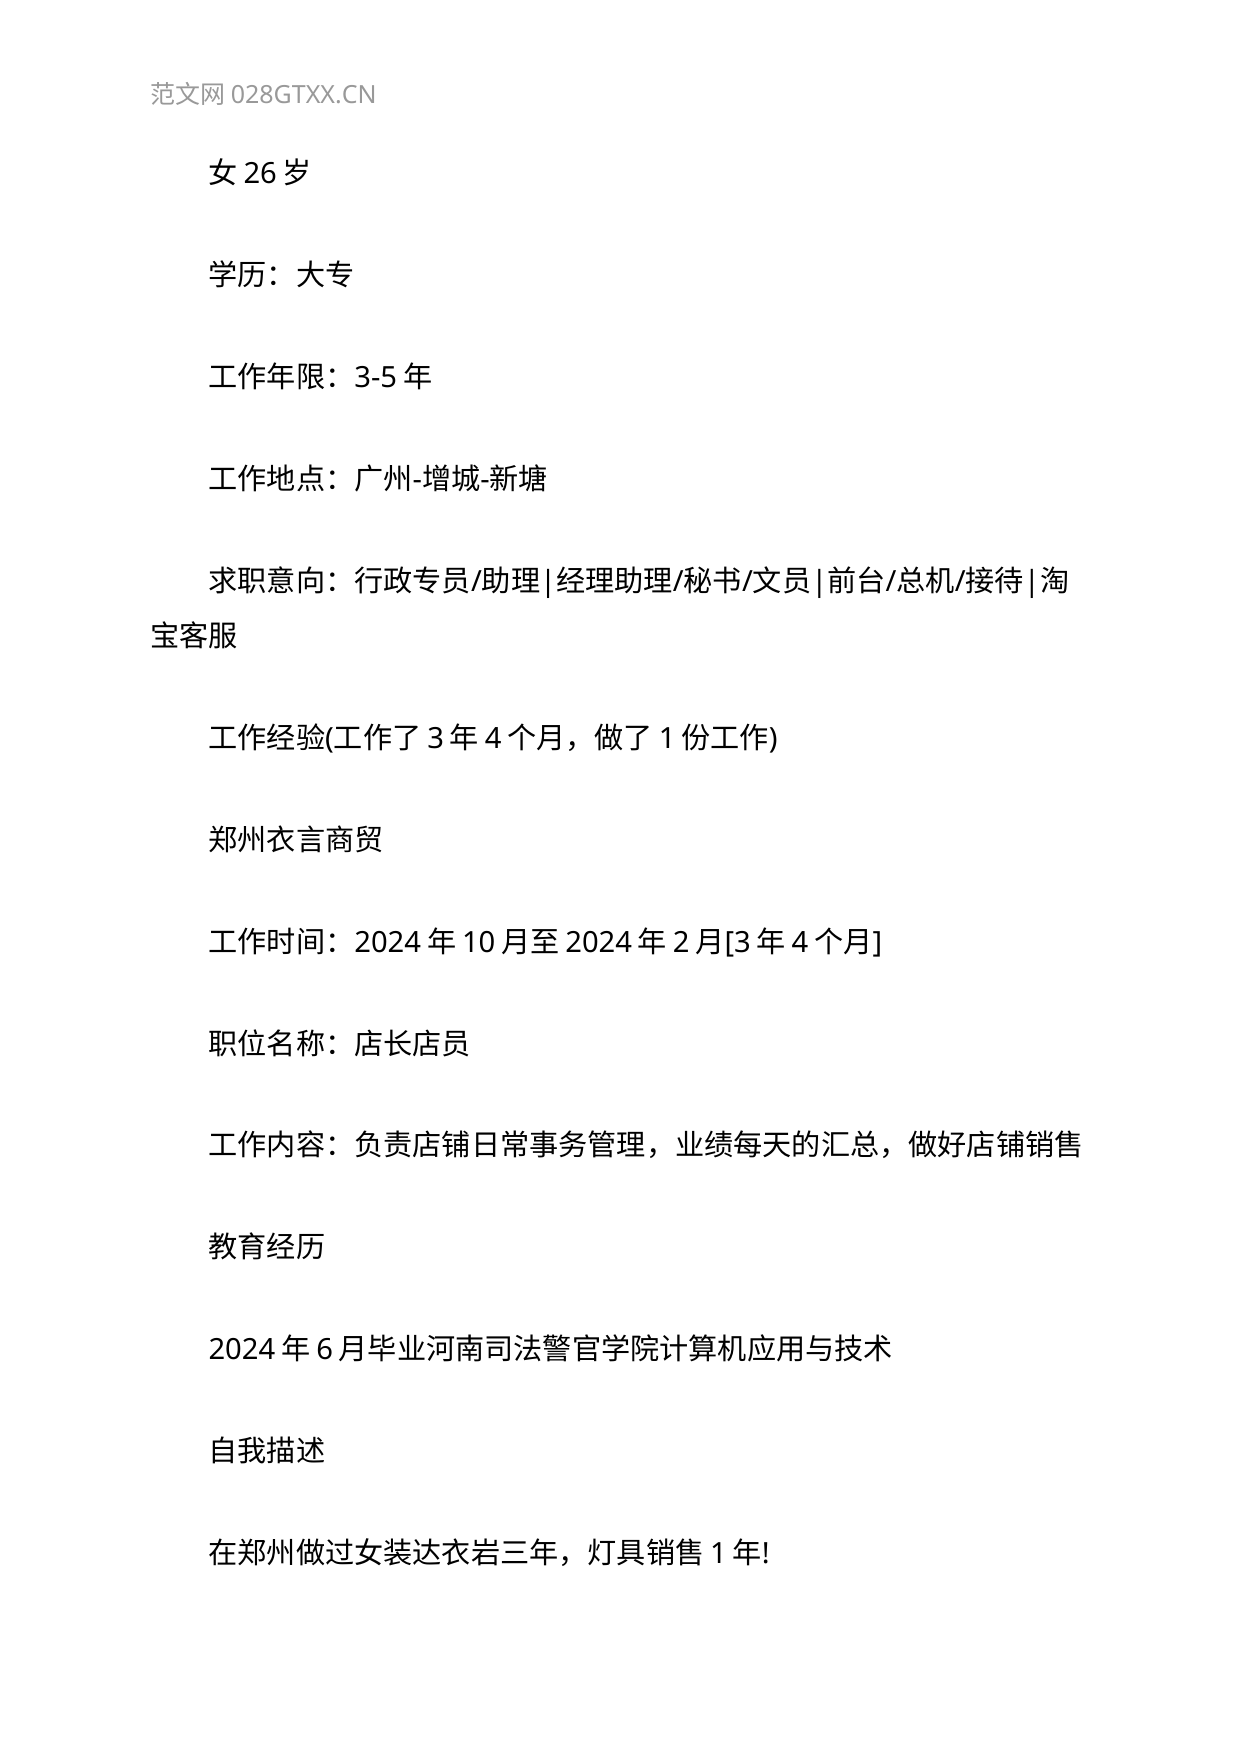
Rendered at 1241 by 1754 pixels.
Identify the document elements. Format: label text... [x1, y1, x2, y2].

text 2024年6月毕业河南司法警官学院计算机应用与技术 [150, 1326, 1090, 1368]
text 职位名称：店长店员 [150, 1020, 1090, 1062]
text 求职意向：行政专员/助理|经理助理/秘书/文员|前台/总机/接待|淘宝客服 [150, 558, 1090, 655]
text 自我描述 [150, 1427, 1090, 1470]
text 工作地点：广州-增城-新塘 [150, 456, 1090, 498]
text 郑州衣言商贸 [150, 816, 1090, 859]
text 教育经历 [150, 1224, 1090, 1266]
text 在郑州做过女装达衣岩三年，灯具销售1年! [150, 1529, 1090, 1572]
text 女26岁 [150, 150, 1090, 192]
text 工作时间：2024年10月至2024年2月[3年4个月] [150, 918, 1090, 961]
text 学历：大专 [150, 252, 1090, 294]
text 工作经验(工作了3年4个月，做了1份工作) [150, 714, 1090, 757]
text 工作内容：负责店铺日常事务管理，业绩每天的汇总，做好店铺销售 [150, 1122, 1090, 1164]
text 工作年限：3-5年 [150, 354, 1090, 396]
